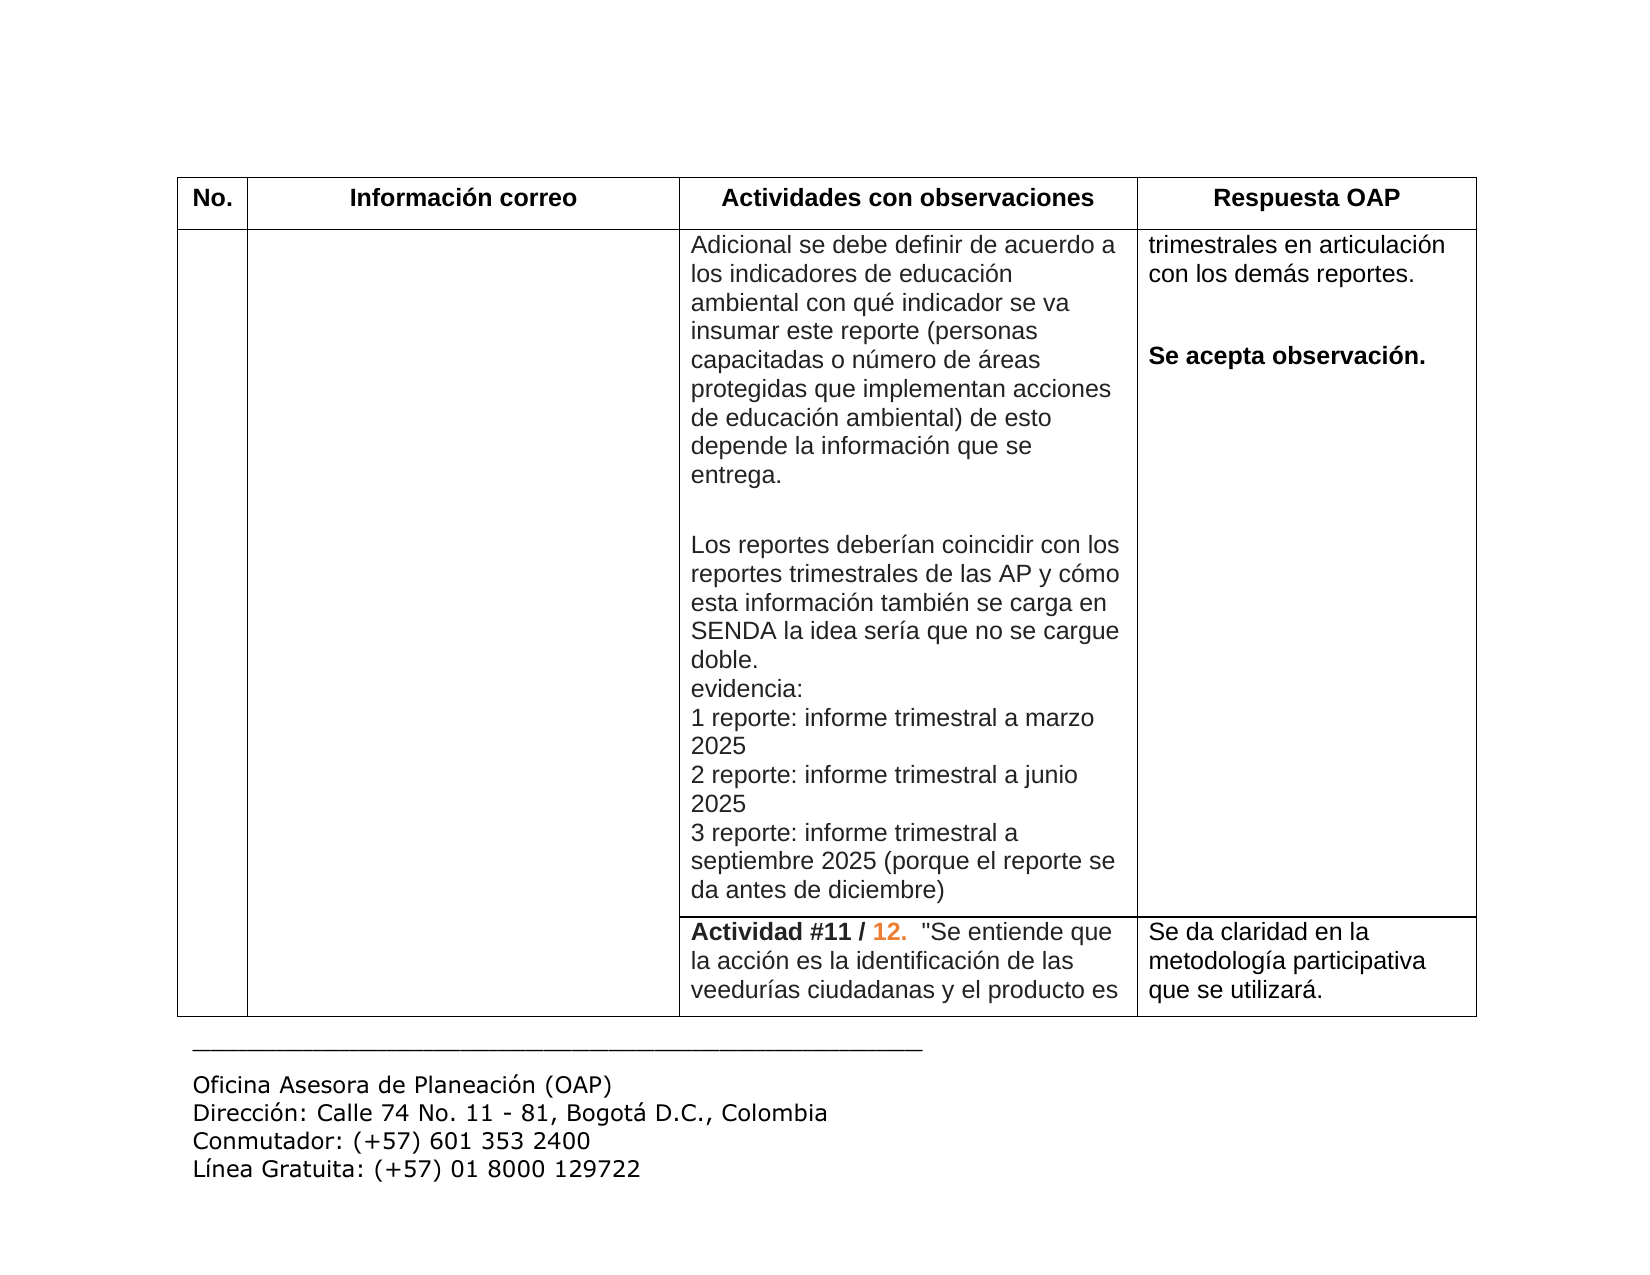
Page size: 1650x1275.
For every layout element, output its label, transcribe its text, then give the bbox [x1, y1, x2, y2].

table_header No. [178, 178, 247, 229]
table_header Información correo [248, 178, 679, 229]
table_header Actividades con observaciones [680, 178, 1137, 229]
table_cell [1138, 918, 1476, 1016]
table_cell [680, 918, 1137, 1016]
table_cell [680, 230, 1137, 916]
table_header Respuesta OAP [1138, 178, 1476, 229]
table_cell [1138, 230, 1476, 916]
